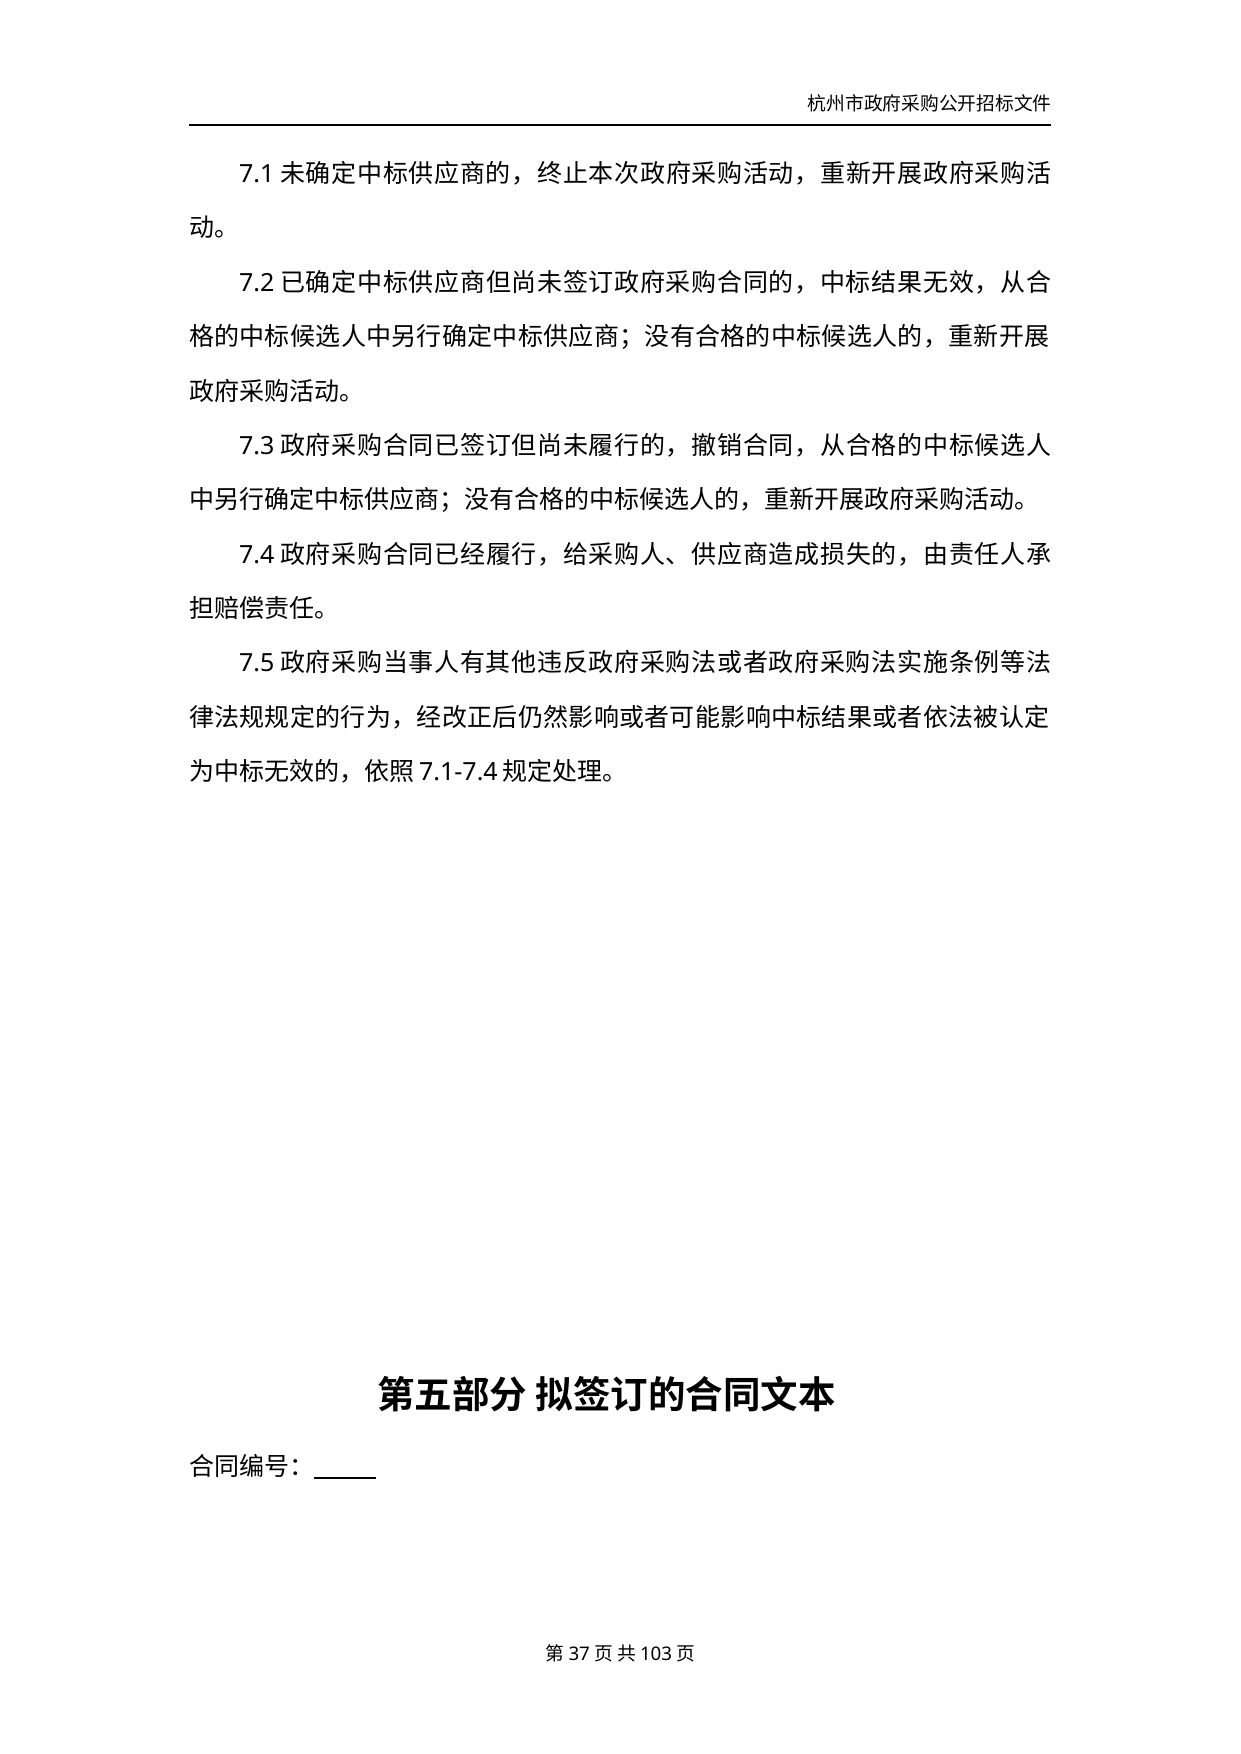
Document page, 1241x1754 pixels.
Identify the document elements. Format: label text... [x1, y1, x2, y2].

text 7.1未确定中标供应商的，终止本次政府采购活动，重新开展政府采购活动。 [189, 153, 1051, 244]
text 7.5政府采购当事人有其他违反政府采购法或者政府采购法实施条例等法律法规规定的行为，经改正后仍然影响或者可能影响中标结果或者依法被认定为中标无效的，依照7.1-7.4规定处理。 [189, 643, 1051, 788]
text 7.3政府采购合同已签订但尚未履行的，撤销合同，从合格的中标候选人中另行确定中标供应商；没有合格的中标候选人的，重新开展政府采购活动。 [189, 425, 1051, 516]
text 合同编号： [189, 1446, 1051, 1482]
text 7.4政府采购合同已经履行，给采购人、供应商造成损失的，由责任人承担赔偿责任。 [189, 534, 1051, 625]
text 7.2已确定中标供应商但尚未签订政府采购合同的，中标结果无效，从合格的中标候选人中另行确定中标供应商；没有合格的中标候选人的，重新开展政府采购活动。 [189, 262, 1051, 407]
text 第五部分 拟签订的合同文本 [264, 1365, 1051, 1419]
